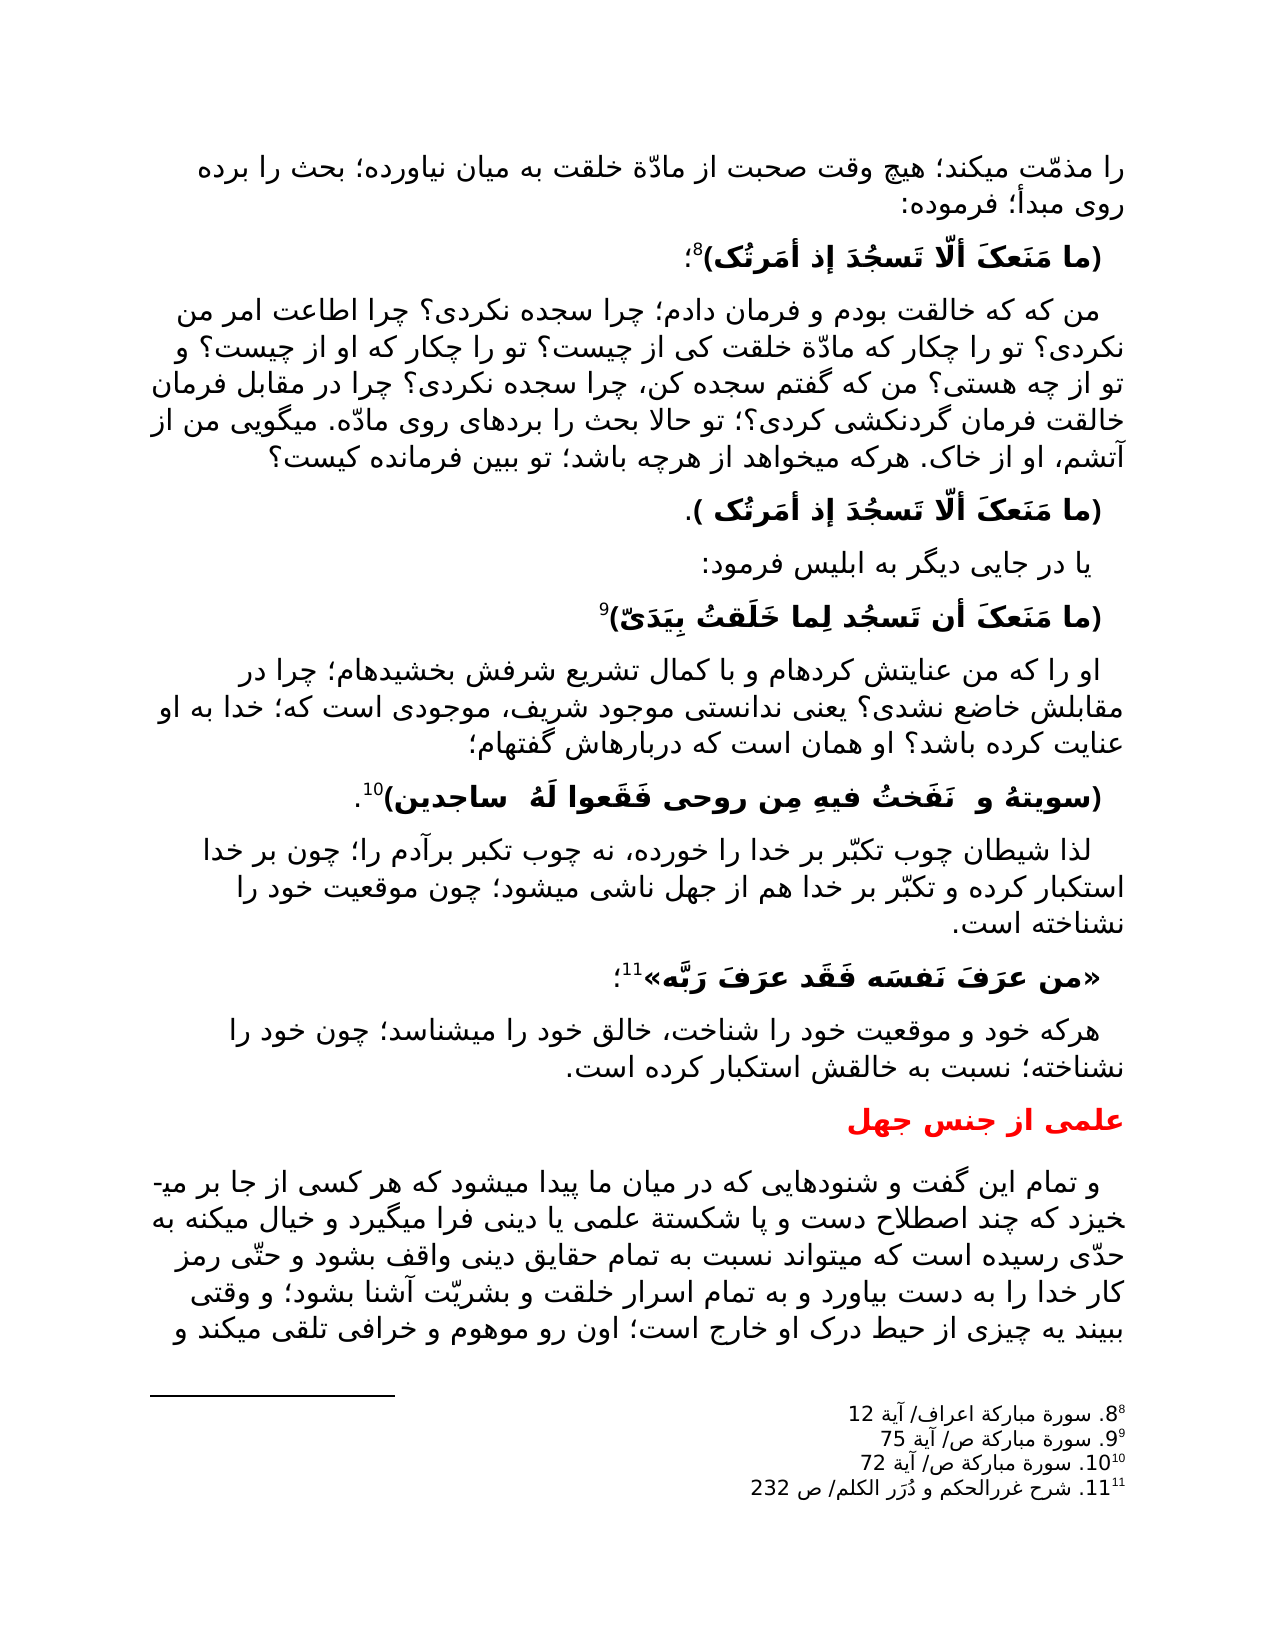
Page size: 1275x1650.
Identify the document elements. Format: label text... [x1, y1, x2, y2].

text ﴿سویتهُ و نَفَختُ فیهِ مِن روحی فَقَعوا لَهُ ساجدین﴾. [150, 780, 1125, 814]
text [150, 1165, 1125, 1346]
text ﴿ما مَنَعکَ ألّا تَسجُدَ إذ أمَرتُک ﴾. [150, 493, 1125, 527]
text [150, 150, 1125, 221]
text هرکه خود و موقعیت خود را شناخت، خالق خود را میشناسد؛ چون خود را نشناخته؛ نسبت به خالقش استکبار کرده است. [150, 1013, 1125, 1084]
text ﴿ما مَنَعکَ ألّا تَسجُدَ إذ أمَرتُک﴾؛ [150, 240, 1125, 274]
text من که که خالقت بودم و فرمان دادم؛ چرا سجده نکردی؟ چرا اطاعت امر من نکردی؟ تو را چکار که مادّة خلقت کی از چیست؟ تو را چکار که او از چیست؟ و تو از چه هستی؟ من که گفتم سجده کن، چرا سجده نکردی؟ چرا در مقابل فرمان خالقت فرمان گردنکشی کردی؟؛ تو حالا بحث را بردهای روی مادّه. میگویی من از آتشم، او از خاک. هرکه میخواهد از هرچه باشد؛ تو ببین فرمانده کیست؟ [150, 293, 1125, 474]
text لذا شیطان چوب تکبّر بر خدا را خورده، نه چوب تکبر برآدم را؛ چون بر خدا استکبار کرده و تکبّر بر خدا هم از جهل ناشی میشود؛ چون موقعیت خود را نشناخته است. [150, 833, 1125, 941]
text یا در جایی دیگر به ابلیس فرمود: [150, 547, 1125, 581]
text ﴿ما مَنَعکَ أن تَسجُد لِما خَلَقتُ بِیَدَیّ﴾ [150, 600, 1125, 634]
text او را که من عنایتش کردهام و با کمال تشریع شرفش بخشیدهام؛ چرا در مقابلش خاضع نشدی؟ یعنی ندانستی موجود شریف، موجودی است که؛ خدا به او عنایت کرده باشد؟ او همان است که دربارهاش گفتهام؛ [150, 653, 1125, 761]
subtitle علمی از جنس جهل [150, 1103, 1125, 1137]
text «من عرَفَ نَفسَه فَقَد عرَفَ رَبَّه»؛ [150, 960, 1125, 994]
